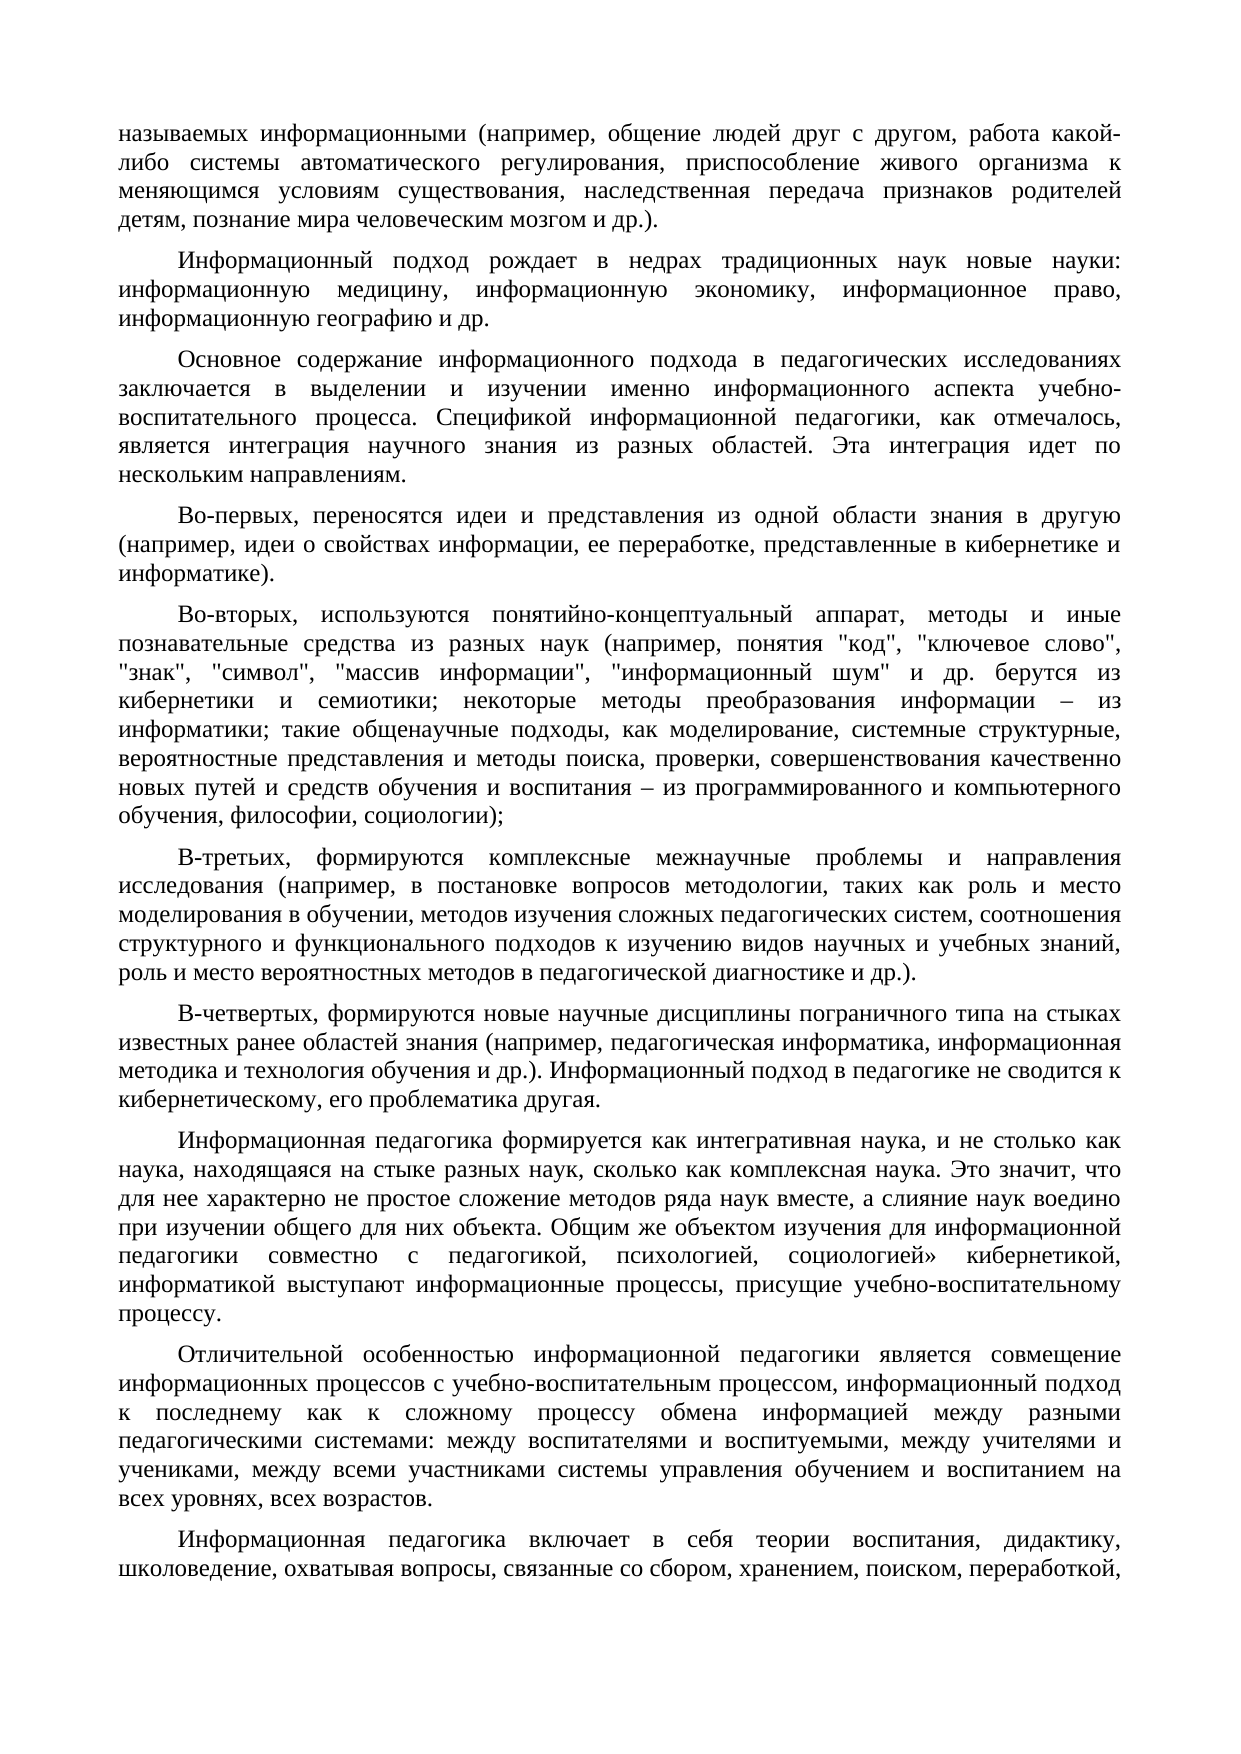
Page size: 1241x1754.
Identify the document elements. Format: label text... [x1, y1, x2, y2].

text В-четвертых, формируются новые научные дисциплины пограничного типа на стыках известных ранее областей знания (например, педагогическая информатика, информационная методика и технология обучения и др.). Информационный подход в педагогике не сводится к кибернетическому, его проблематика другая. [118, 998, 1122, 1113]
text Основное содержание информационного подхода в педагогических исследованиях заключается в выделении и изучении именно информационного аспекта учебно-воспитательного процесса. Спецификой информационной педагогики, как отмечалось, является интеграция научного знания из разных областей. Эта интеграция идет по нескольким направлениям. [118, 344, 1122, 488]
text В-третьих, формируются комплексные межнаучные проблемы и направления исследования (например, в постановке вопросов методологии, таких как роль и место моделирования в обучении, методов изучения сложных педагогических систем, соотношения структурного и функционального подходов к изучению видов научных и учебных знаний, роль и место вероятностных методов в педагогической диагностике и др.). [118, 842, 1122, 986]
text Во-вторых, используются понятийно-концептуальный аппарат, методы и иные познавательные средства из разных наук (например, понятия "код", "ключевое слово", "знак", "символ", "массив информации", "информационный шум" и др. берутся из кибернетики и семиотики; некоторые методы преобразования информации – из информатики; такие общенаучные подходы, как моделирование, системные структурные, вероятностные представления и методы поиска, проверки, совершенствования качественно новых путей и средств обучения и воспитания – из программированного и компьютерного обучения, философии, социологии); [118, 599, 1122, 829]
text Информационная педагогика формируется как интегративная наука, и не столько как наука, находящаяся на стыке разных наук, сколько как комплексная наука. Это значит, что для нее характерно не простое сложение методов ряда наук вместе, а слияние наук воедино при изучении общего для них объекта. Общим же объектом изучения для информационной педагогики совместно с педагогикой, психологией, социологией» кибернетикой, информатикой выступают информационные процессы, присущие учебно-воспитательному процессу. [118, 1126, 1122, 1327]
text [118, 118, 1122, 233]
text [118, 1524, 1122, 1582]
text Отличительной особенностью информационной педагогики является совмещение информационных процессов с учебно-воспитательным процессом, информационный подход к последнему как к сложному процессу обмена информацией между разными педагогическими системами: между воспитателями и воспитуемыми, между учителями и учениками, между всеми участниками системы управления обучением и воспитанием на всех уровнях, всех возрастов. [118, 1339, 1122, 1512]
text Во-первых, переносятся идеи и представления из одной области знания в другую (например, идеи о свойствах информации, ее переработке, представленные в кибернетике и информатике). [118, 501, 1122, 587]
text Информационный подход рождает в недрах традиционных наук новые науки: информационную медицину, информационную экономику, информационное право, информационную географию и др. [118, 246, 1122, 332]
